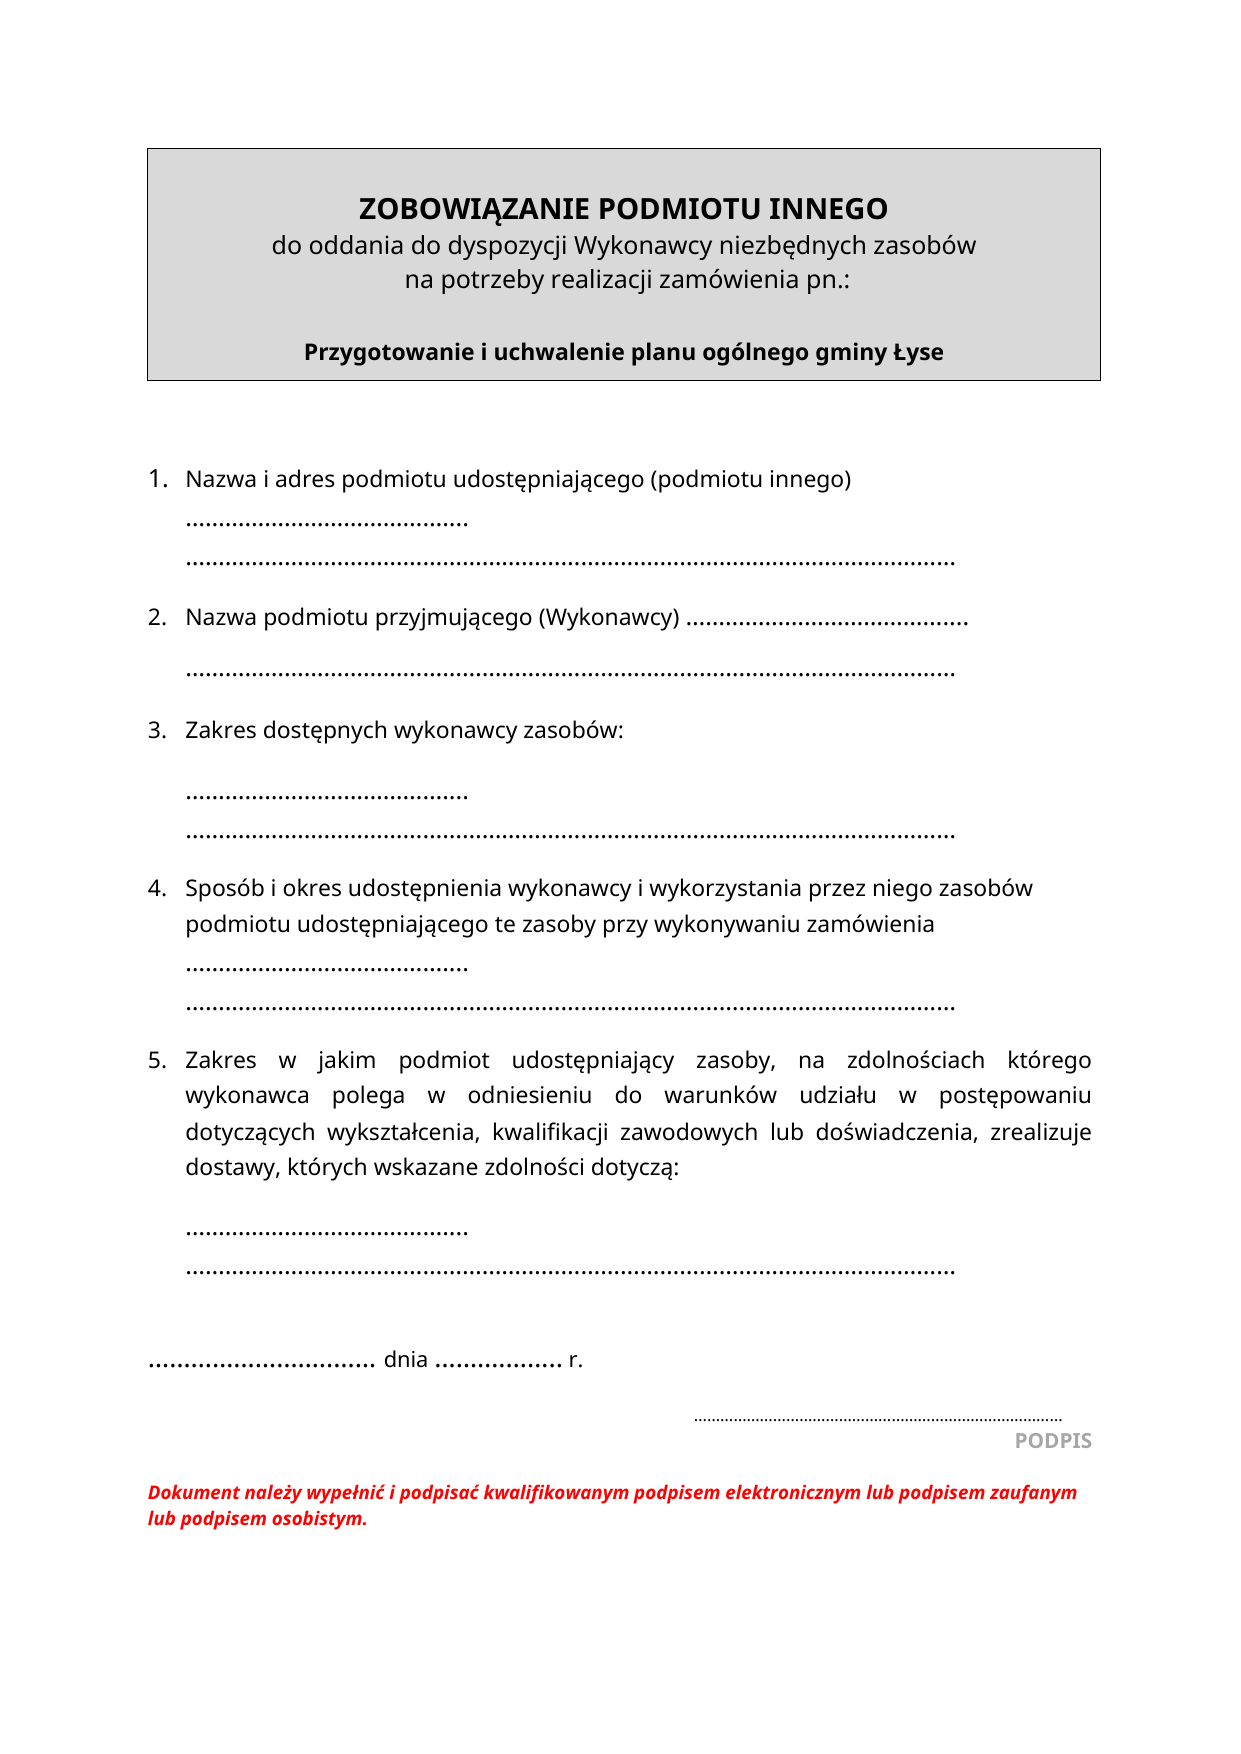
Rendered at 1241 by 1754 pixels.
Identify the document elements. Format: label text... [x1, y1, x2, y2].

text Dokument należy wypełnić i podpisać kwalifikowanym podpisem elektronicznym lub podpisem zaufanym lub podpisem osobistym. [148, 1479, 1093, 1531]
text ……………………..…… dnia ……….…….. r. [148, 1338, 1093, 1375]
table_header ZOBOWIĄZANIE PODMIOTU INNEGO do oddania do dyspozycji Wykonawcy niezbędnych zasobów na potrzeby realizacji zamówienia pn.: Przygotowanie i uchwalenie planu ogólnego gminy Łyse [148, 149, 1100, 380]
text …………………………………....……………………………………………………………………………………………………… [185, 773, 1093, 846]
list Nazwa podmiotu przyjmującego (Wykonawcy) …………………………………....……………………………………………………………………………………………………… [148, 599, 1093, 684]
text ………………………………………………………………………… [590, 1403, 1093, 1426]
text …………………………………....……………………………………………………………………………………………………… [185, 1208, 1093, 1281]
text PODPIS [148, 1426, 1093, 1454]
list Sposób i okres udostępnienia wykonawcy i wykorzystania przez niego zasobów podmiotu udostępniającego te zasoby przy wykonywaniu zamówienia …………………………………....……………………………………………………………………………………………………… [148, 872, 1093, 1018]
list Nazwa i adres podmiotu udostępniającego (podmiotu innego) …………………………………....……………………………………………………………………………………………………… [148, 461, 1093, 573]
list Zakres dostępnych wykonawcy zasobów: [148, 713, 1093, 745]
list Zakres w jakim podmiot udostępniający zasoby, na zdolnościach którego wykonawca polega w odniesieniu do warunków udziału w postępowaniu dotyczących wykształcenia, kwalifikacji zawodowych lub doświadczenia, zrealizuje dostawy, których wskazane zdolności dotyczą: [148, 1043, 1093, 1183]
